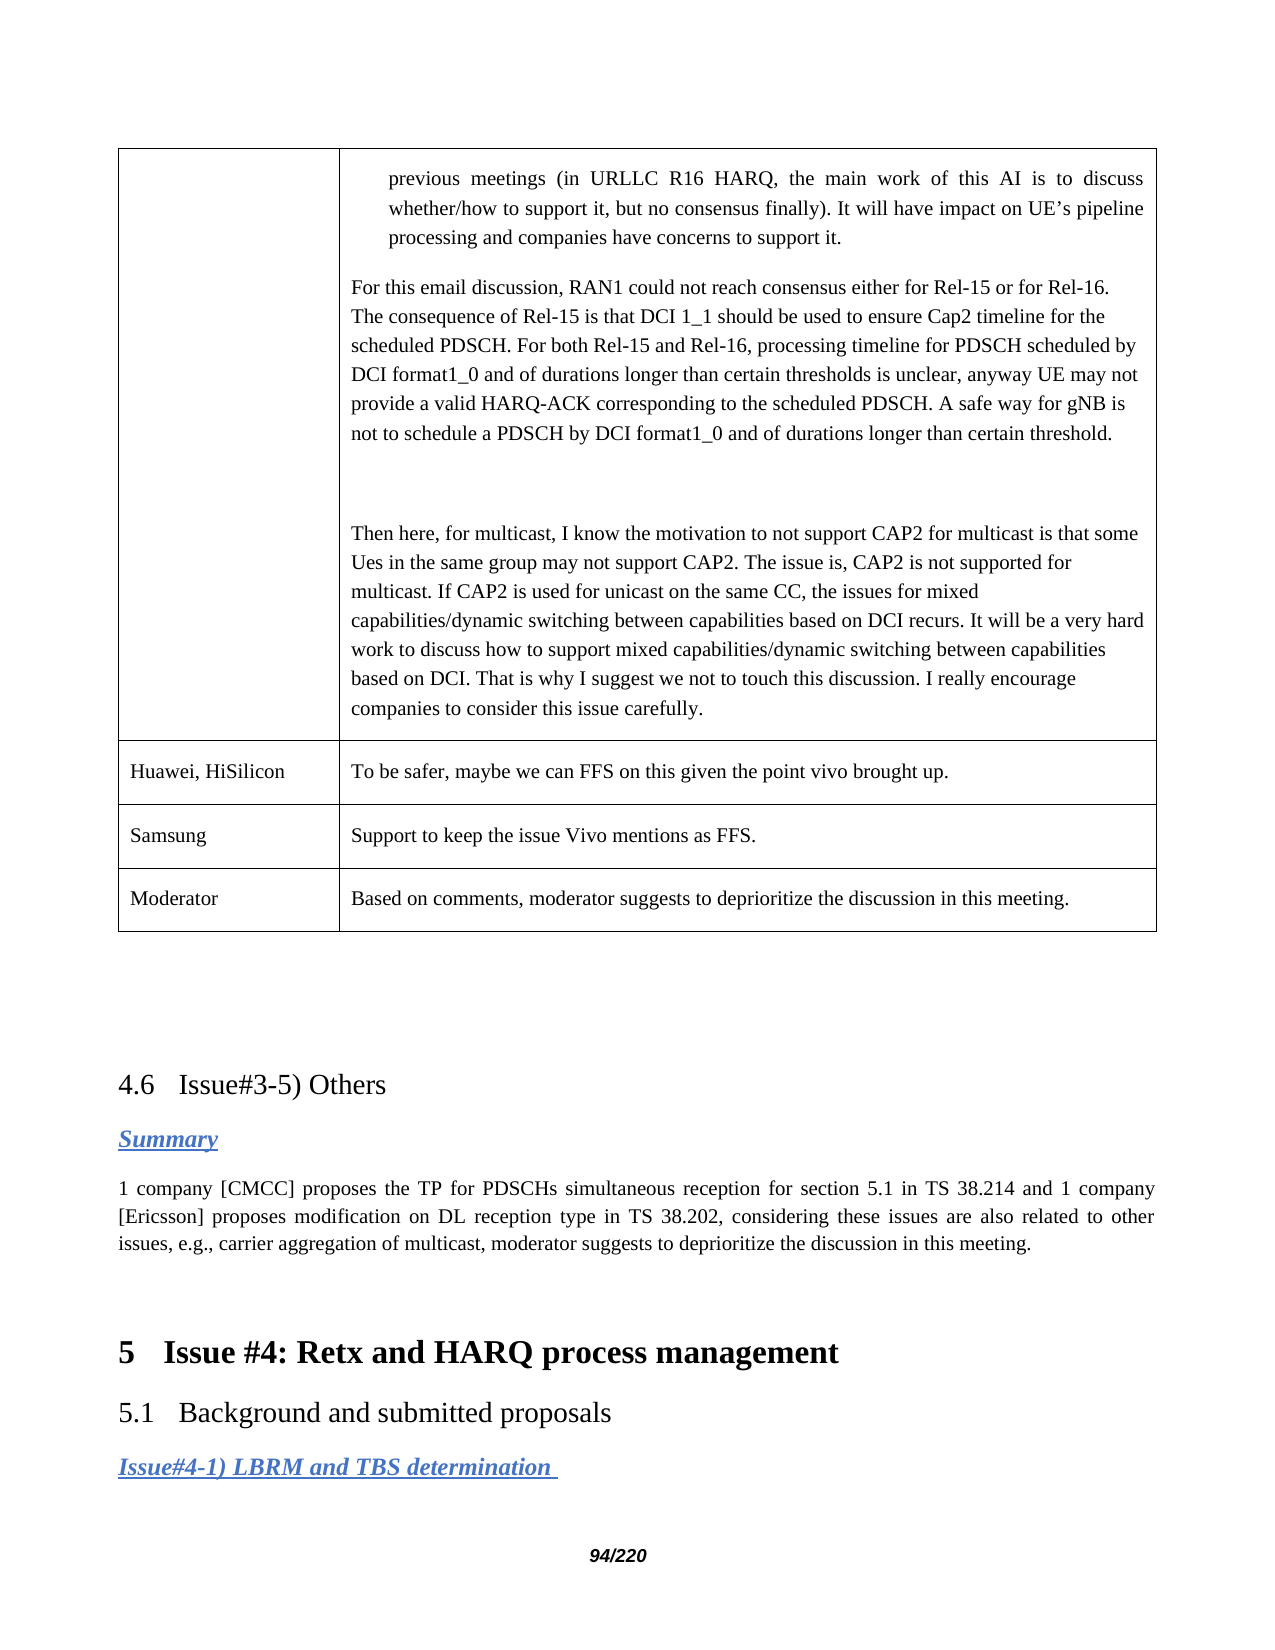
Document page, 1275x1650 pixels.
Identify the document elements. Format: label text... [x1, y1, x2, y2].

subtitle Background and submitted proposals [118, 1395, 1157, 1429]
subtitle Issue #4: Retx and HARQ process management [118, 1332, 1157, 1371]
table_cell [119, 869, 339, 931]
subtitle Summary [118, 1124, 1157, 1153]
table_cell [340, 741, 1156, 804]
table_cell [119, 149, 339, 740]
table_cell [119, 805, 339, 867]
subtitle Issue#3-5) Others [118, 1067, 1157, 1101]
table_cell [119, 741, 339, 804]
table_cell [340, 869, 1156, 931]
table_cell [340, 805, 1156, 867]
text 1 company [CMCC] proposes the TP for PDSCHs simultaneous reception for section 5.1 in TS 38.214 and 1 company [Ericsson] proposes modification on DL reception type in TS 38.202, considering these issues are also related to other issues, e.g., carrier aggregation of multicast, moderator suggests to deprioritize the discussion in this meeting. [118, 1176, 1157, 1255]
subtitle Issue#4-1) LBRM and TBS determination [118, 1452, 1157, 1481]
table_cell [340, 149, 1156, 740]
